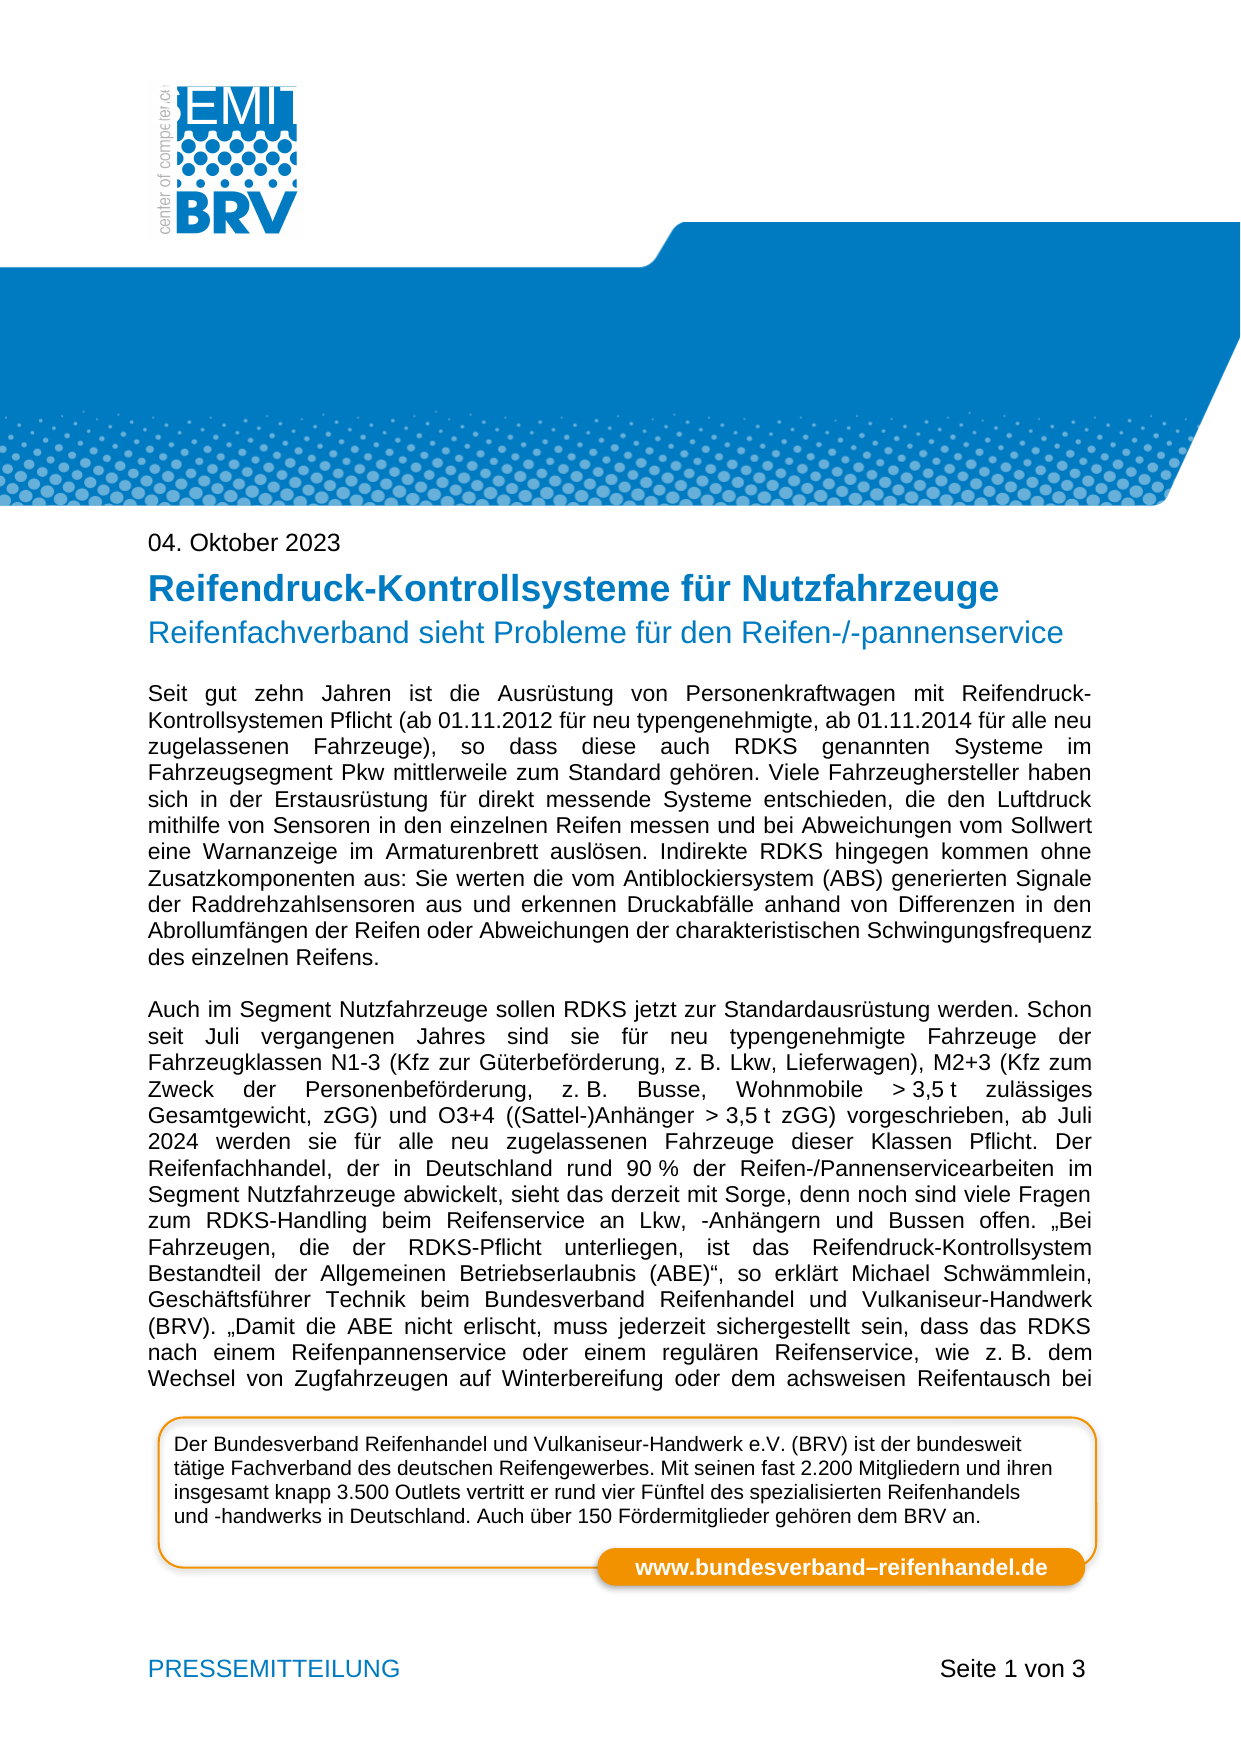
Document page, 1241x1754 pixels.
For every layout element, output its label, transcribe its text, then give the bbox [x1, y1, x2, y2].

picture [0, 79, 1241, 506]
text Reifendruck-Kontrollsysteme für Nutzfahrzeuge [148, 568, 1092, 610]
text Seit gut zehn Jahren ist die Ausrüstung von Personenkraftwagen mit Reifendruck-Kontrollsystemen Pflicht (ab 01.11.2012 für neu typengenehmigte, ab 01.11.2014 für alle neu zugelassenen Fahrzeuge), so dass diese auch RDKS genannten Systeme im Fahrzeugsegment Pkw mittlerweile zum Standard gehören. Viele Fahrzeughersteller haben sich in der Erstausrüstung für direkt messende Systeme entschieden, die den Luftdruck mithilfe von Sensoren in den einzelnen Reifen messen und bei Abweichungen vom Sollwert eine Warnanzeige im Armaturenbrett auslösen. Indirekte RDKS hingegen kommen ohne Zusatzkomponenten aus: Sie werten die vom Antiblockiersystem (ABS) generierten Signale der Raddrehzahlsensoren aus und erkennen Druckabfälle anhand von Differenzen in den Abrollumfängen der Reifen oder Abweichungen der charakteristischen Schwingungsfrequenz des einzelnen Reifens. [148, 680, 1092, 970]
text Reifenfachverband sieht Probleme für den Reifen-/-pannenservice [148, 610, 1092, 651]
text 04. Oktober 2023 [148, 456, 1092, 560]
